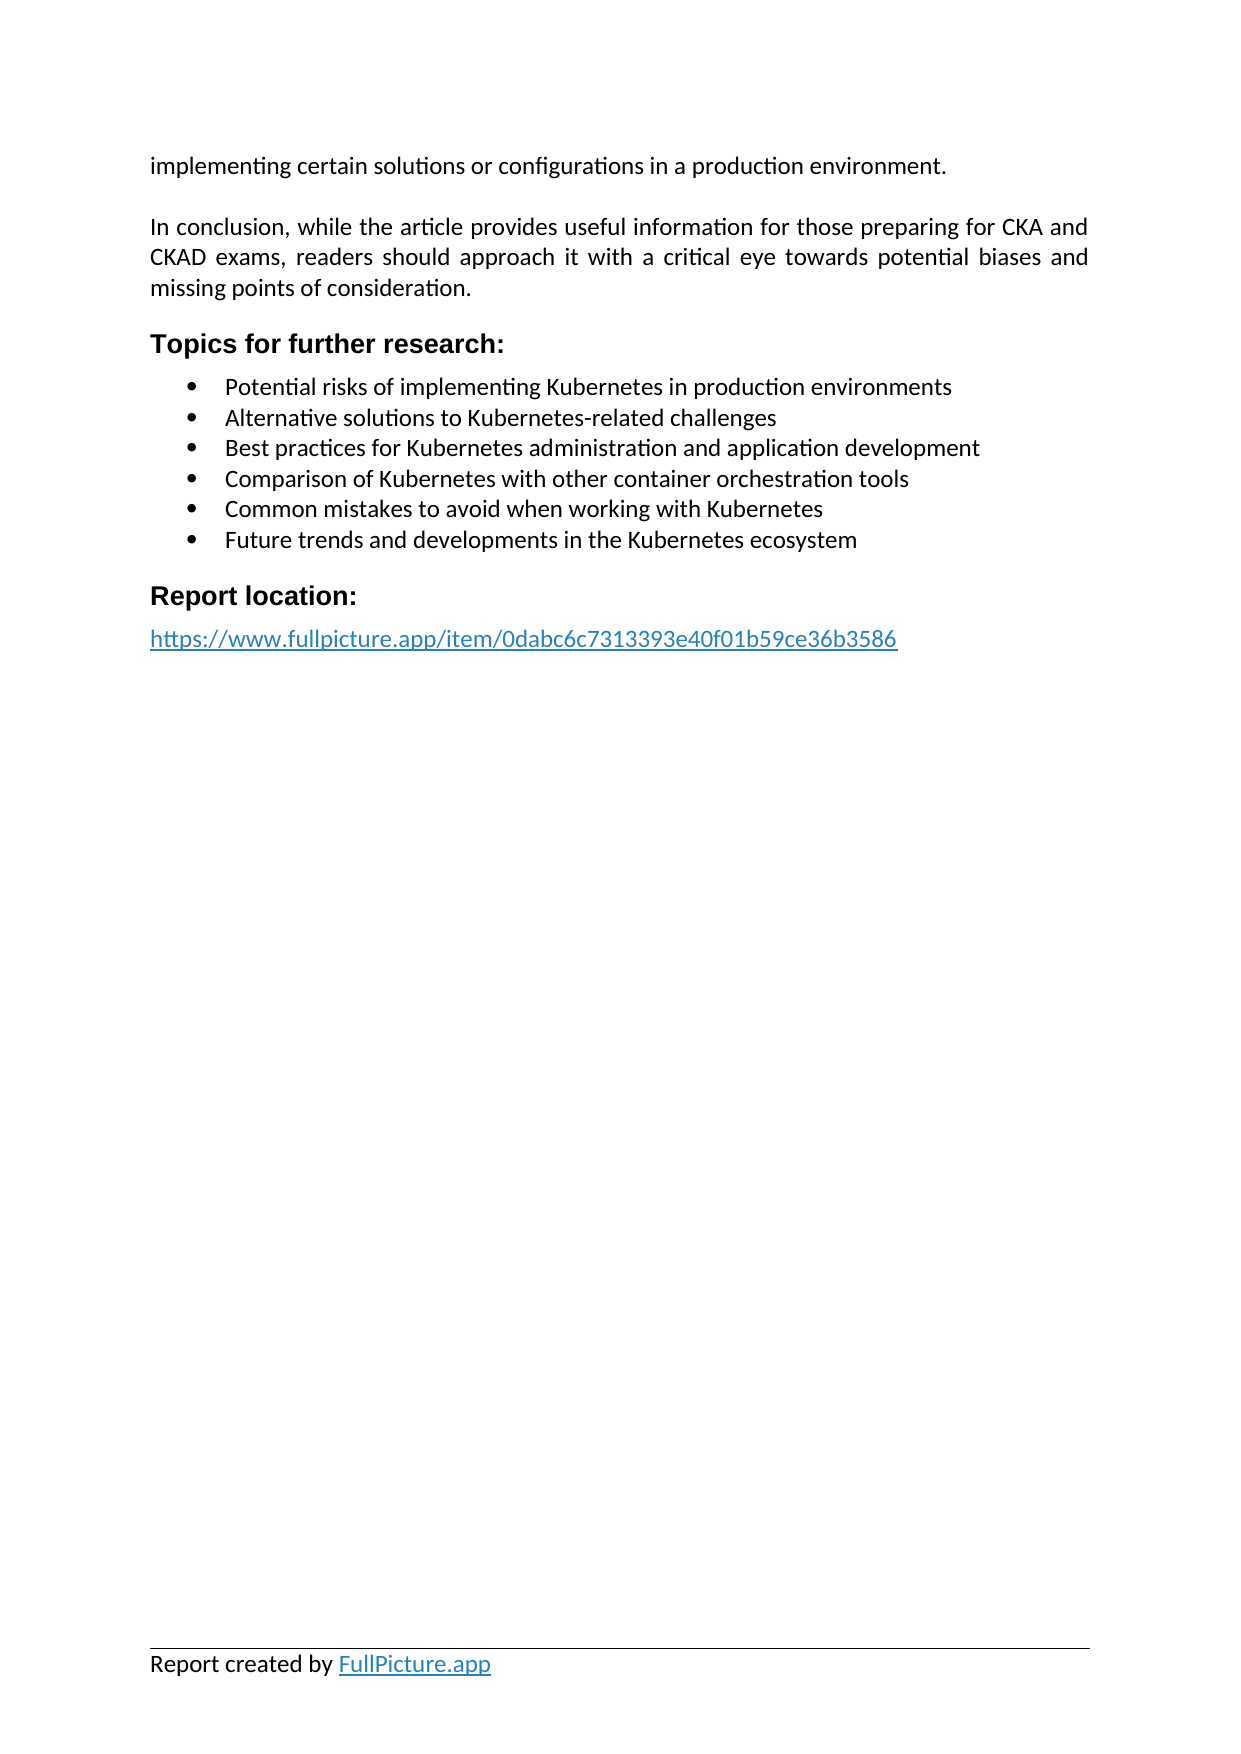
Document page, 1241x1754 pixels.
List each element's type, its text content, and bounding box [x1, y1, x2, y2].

list Comparison of Kubernetes with other container orchestration tools [187, 463, 1090, 493]
text In conclusion, while the article provides useful information for those preparing for CKA and CKAD exams, readers should approach it with a critical eye towards potential biases and missing points of consideration. [150, 211, 1090, 303]
list Potential risks of implementing Kubernetes in production environments [187, 371, 1090, 402]
text https://www.fullpicture.app/item/0dabc6c7313393e40f01b59ce36b3586 [150, 623, 1090, 654]
subtitle Topics for further research: [150, 328, 1090, 359]
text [150, 150, 1090, 181]
list Alternative solutions to Kubernetes-related challenges [187, 402, 1090, 432]
list Common mistakes to avoid when working with Kubernetes [187, 493, 1090, 524]
list Future trends and developments in the Kubernetes ecosystem [187, 524, 1090, 554]
subtitle Report location: [150, 579, 1090, 611]
list Best practices for Kubernetes administration and application development [187, 432, 1090, 463]
